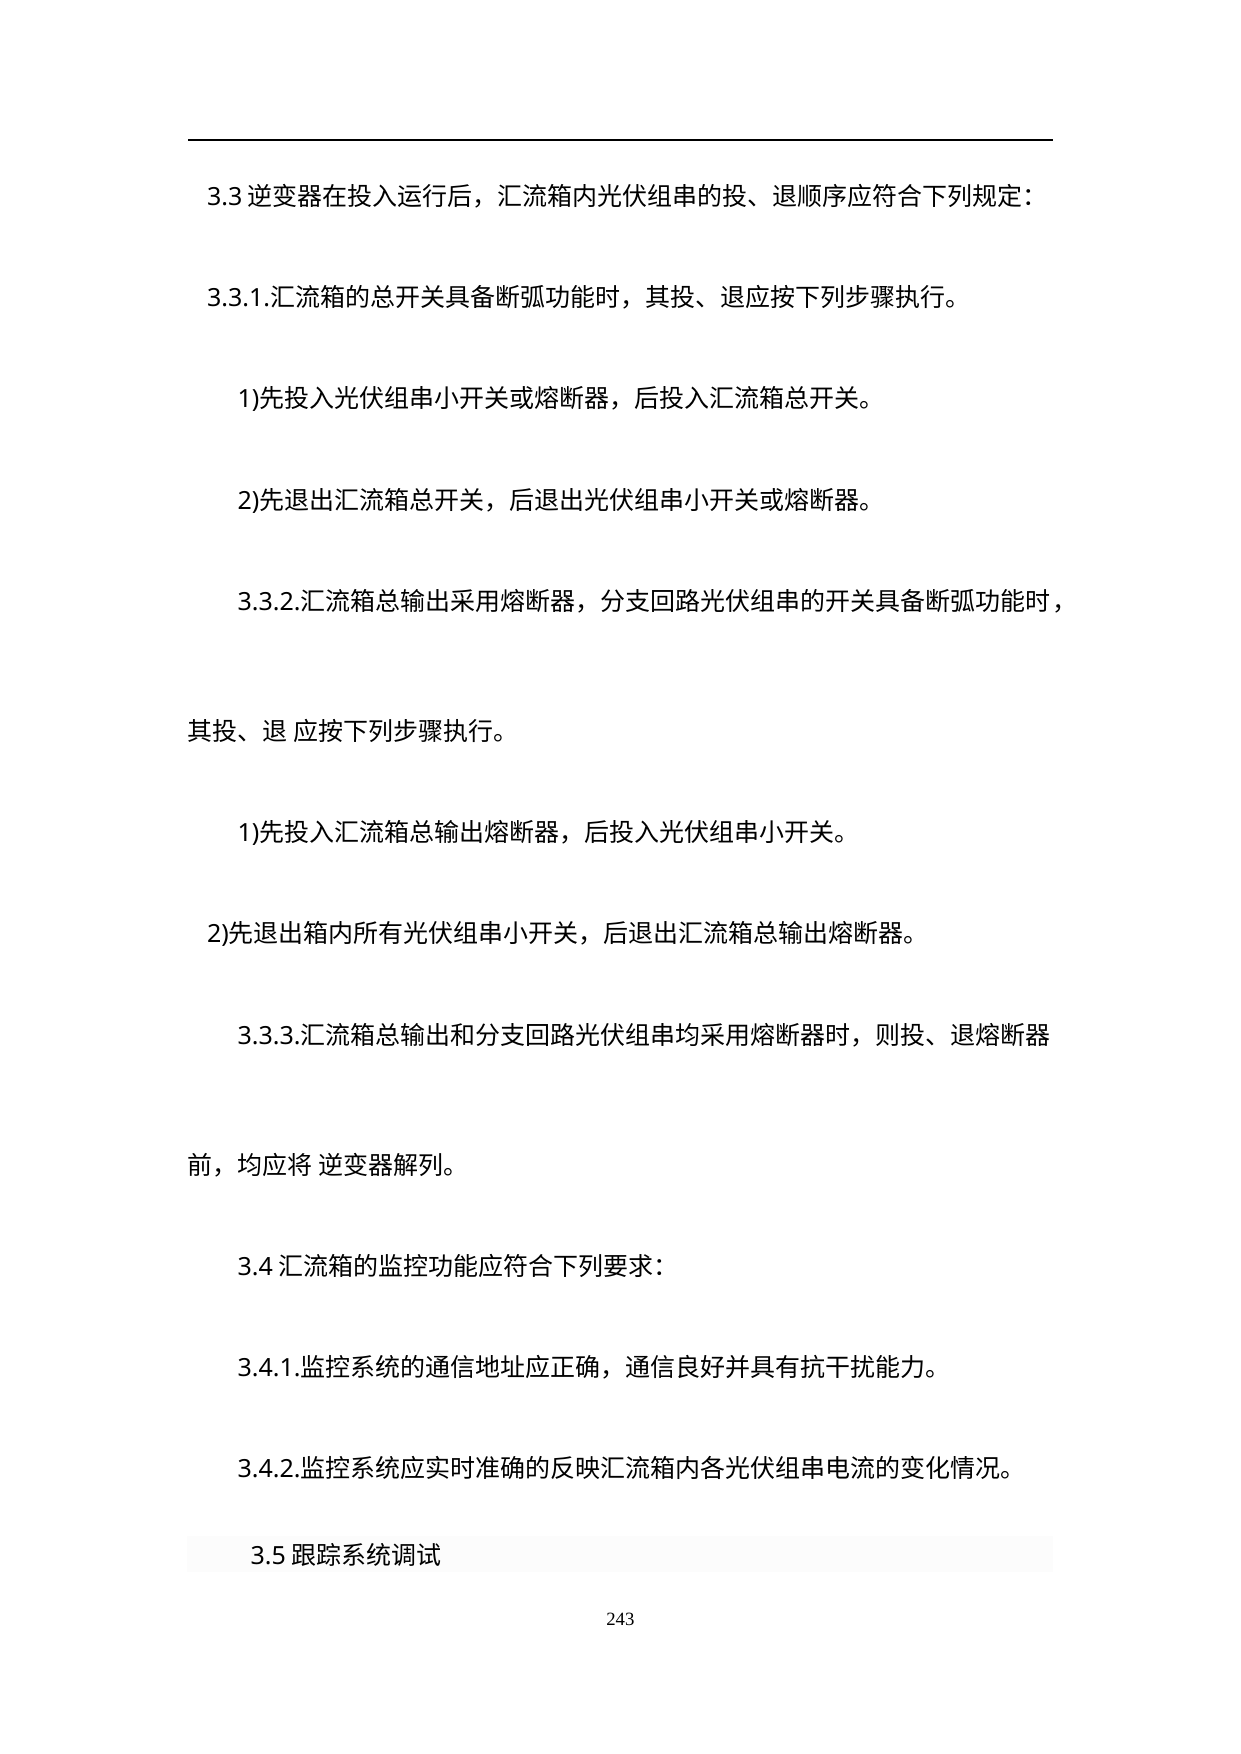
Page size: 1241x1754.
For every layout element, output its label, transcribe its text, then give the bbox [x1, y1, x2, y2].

text 3.4汇流箱的监控功能应符合下列要求： [187, 1232, 1053, 1297]
text 2)先退出汇流箱总开关，后退出光伏组串小开关或熔断器。 [187, 466, 1053, 531]
text 3.3.1.汇流箱的总开关具备断弧功能时，其投、退应按下列步骤执行。 [187, 263, 1053, 328]
text 1)先投入汇流箱总输出熔断器，后投入光伏组串小开关。 [187, 798, 1053, 863]
text 3.4.1.监控系统的通信地址应正确，通信良好并具有抗干扰能力。 [187, 1333, 1053, 1398]
text 3.3.2.汇流箱总输出采用熔断器，分支回路光伏组串的开关具备断弧功能时，其投、退 应按下列步骤执行。 [187, 567, 1053, 762]
text 2)先退出箱内所有光伏组串小开关，后退出汇流箱总输出熔断器。 [187, 899, 1053, 964]
text 3.5跟踪系统调试 [187, 1536, 1053, 1572]
text 3.3逆变器在投入运行后，汇流箱内光伏组串的投、退顺序应符合下列规定： [187, 162, 1053, 227]
text 3.3.3.汇流箱总输出和分支回路光伏组串均采用熔断器时，则投、退熔断器前，均应将 逆变器解列。 [187, 1001, 1053, 1196]
text 1)先投入光伏组串小开关或熔断器，后投入汇流箱总开关。 [187, 364, 1053, 429]
text 3.4.2.监控系统应实时准确的反映汇流箱内各光伏组串电流的变化情况。 [187, 1434, 1053, 1499]
